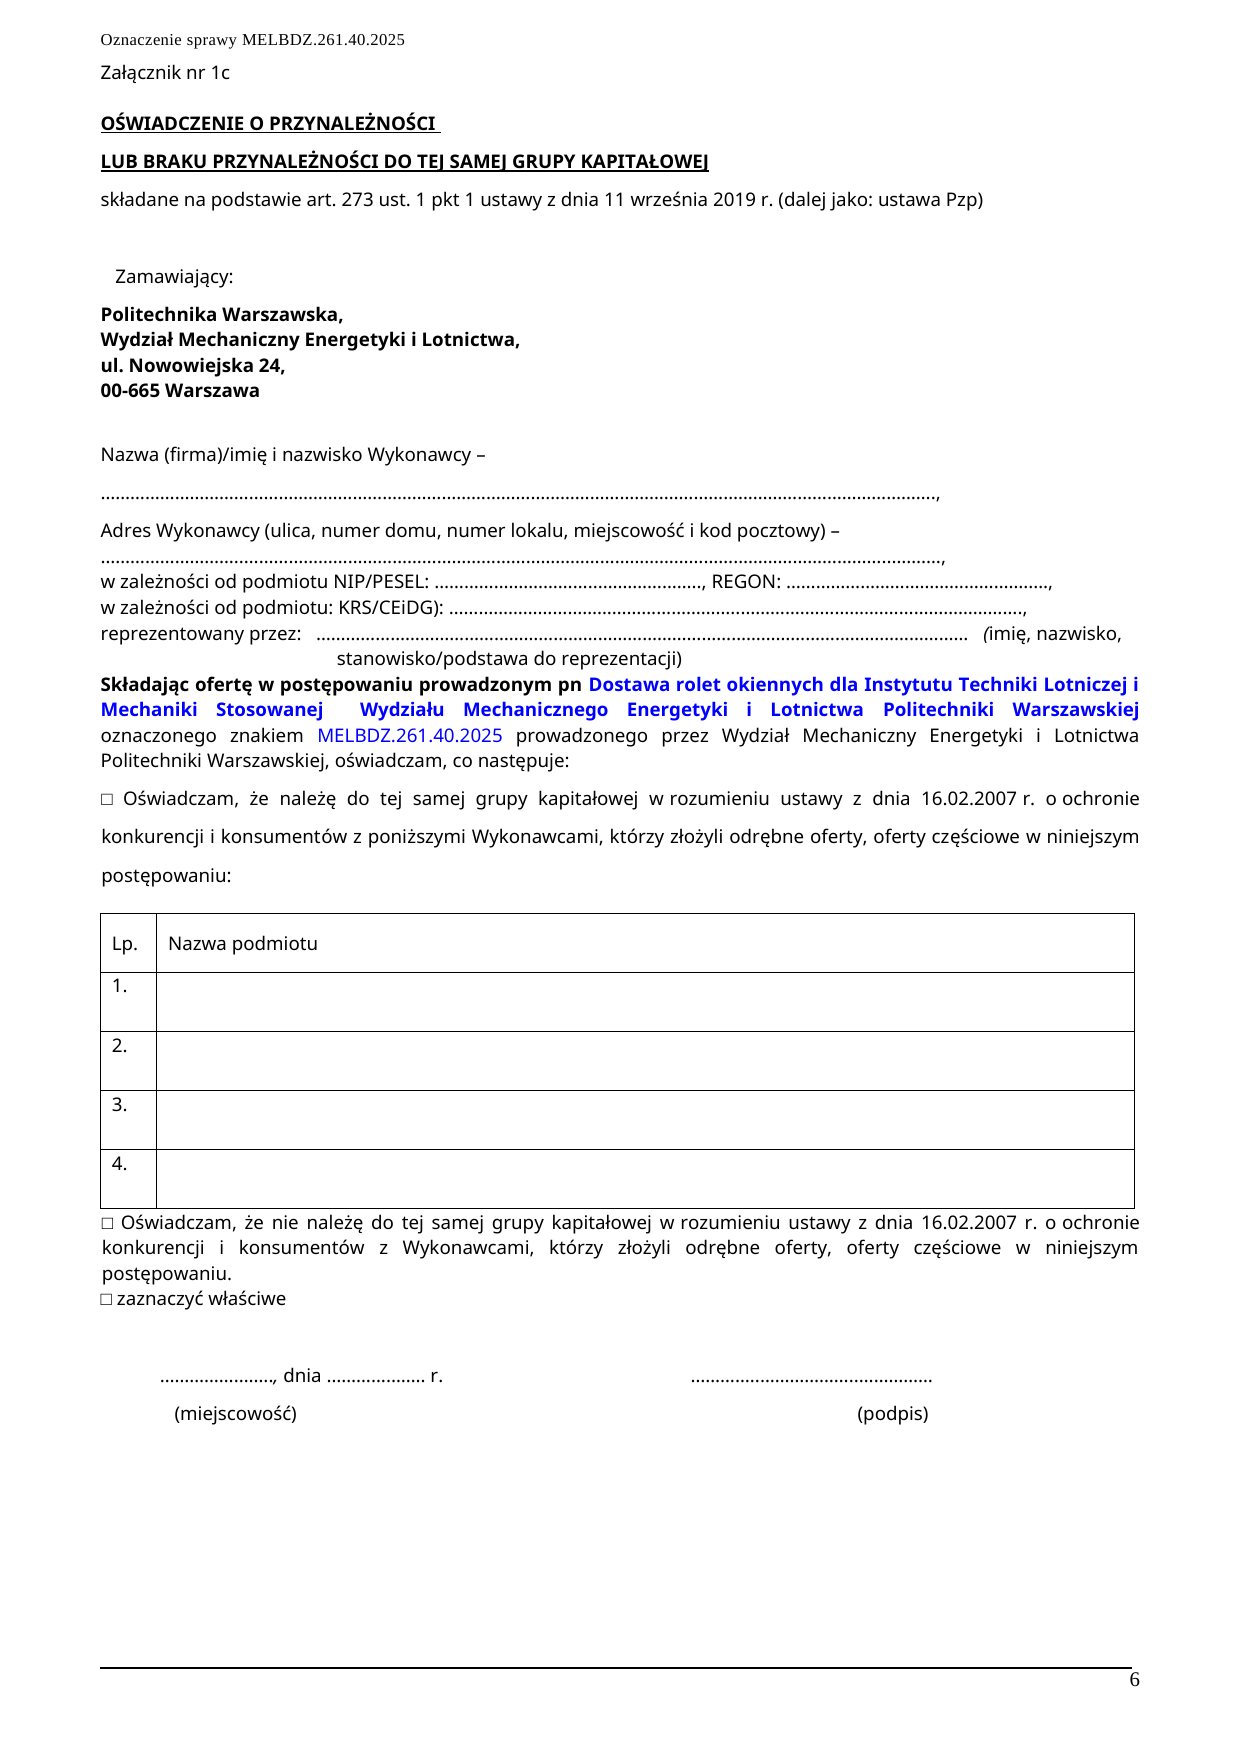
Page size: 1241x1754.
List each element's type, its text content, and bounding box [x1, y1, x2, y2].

text w zależności od podmiotu: KRS/CEiDG): …………………………………………………..………….…………….………………………., [100, 594, 1140, 620]
text ……………………………………………………………………………………………………………………………………………………., [100, 479, 1140, 505]
table_cell [157, 1032, 1134, 1090]
text Adres Wykonawcy (ulica, numer domu, numer lokalu, miejscowość i kod pocztowy) – [100, 518, 1140, 543]
text ………………………..…………………………………………………………………………………………………………………..…….…, [100, 543, 1140, 569]
text w zależności od podmiotu NIP/PESEL: ………………….………...……………….., REGON: …………………………………………..…, [100, 569, 1140, 594]
text (miejscowość) (podpis) [100, 1400, 1140, 1426]
text □ Oświadczam, że należę do tej samej grupy kapitałowej w rozumieniu ustawy z dnia 16.02.2007 r. o ochronie konkurencji i konsumentów z poniższymi Wykonawcami, którzy złożyli odrębne oferty, oferty częściowe w niniejszym postępowaniu: [101, 786, 1140, 887]
text składane na podstawie art. 273 ust. 1 pkt 1 ustawy z dnia 11 września 2019 r. (dalej jako: ustawa Pzp) [100, 187, 1140, 212]
text 00-665 Warszawa [100, 378, 1140, 403]
text □ zaznaczyć właściwe [100, 1286, 1140, 1311]
text Oświadczenie o przynależności [100, 110, 1140, 136]
table_header Nazwa podmiotu [157, 914, 1134, 972]
text lub braku przynależności do tej samej grupy kapitałowej [100, 148, 1140, 174]
table_cell [101, 973, 156, 1031]
table_cell [101, 1150, 156, 1208]
text Załącznik nr 1c [100, 59, 1140, 84]
text …………….……., dnia ………….……. r. …………..………………..…………… [100, 1362, 1140, 1387]
text Nazwa (firma)/imię i nazwisko Wykonawcy – [100, 441, 1140, 467]
table_header Lp. [101, 914, 156, 972]
table_cell [101, 1032, 156, 1090]
text reprezentowany przez: …………………………………………………………………………………………………………………… (imię, nazwisko, stanowisko/podstawa do reprezentacji) [100, 620, 1140, 671]
table_cell [157, 1150, 1134, 1208]
table_cell [157, 1091, 1134, 1149]
text □ Oświadczam, że nie należę do tej samej grupy kapitałowej w rozumieniu ustawy z dnia 16.02.2007 r. o ochronie konkurencji i konsumentów z Wykonawcami, którzy złożyli odrębne oferty, oferty częściowe w niniejszym postępowaniu. [102, 1209, 1140, 1286]
text Zamawiający: [100, 263, 1140, 288]
text Wydział Mechaniczny Energetyki i Lotnictwa, [100, 327, 1140, 352]
text Składając ofertę w postępowaniu prowadzonym pn Dostawa rolet okiennych dla Instytutu Techniki Lotniczej i Mechaniki Stosowanej Wydziału Mechanicznego Energetyki i Lotnictwa Politechniki Warszawskiej oznaczonego znakiem MELBDZ.261.40.2025 prowadzonego przez Wydział Mechaniczny Energetyki i Lotnictwa Politechniki Warszawskiej, oświadczam, co następuje: [100, 671, 1140, 773]
text Politechnika Warszawska, [100, 301, 1140, 327]
text ul. Nowowiejska 24, [100, 352, 1140, 378]
table_cell [101, 1091, 156, 1149]
table_cell [157, 973, 1134, 1031]
